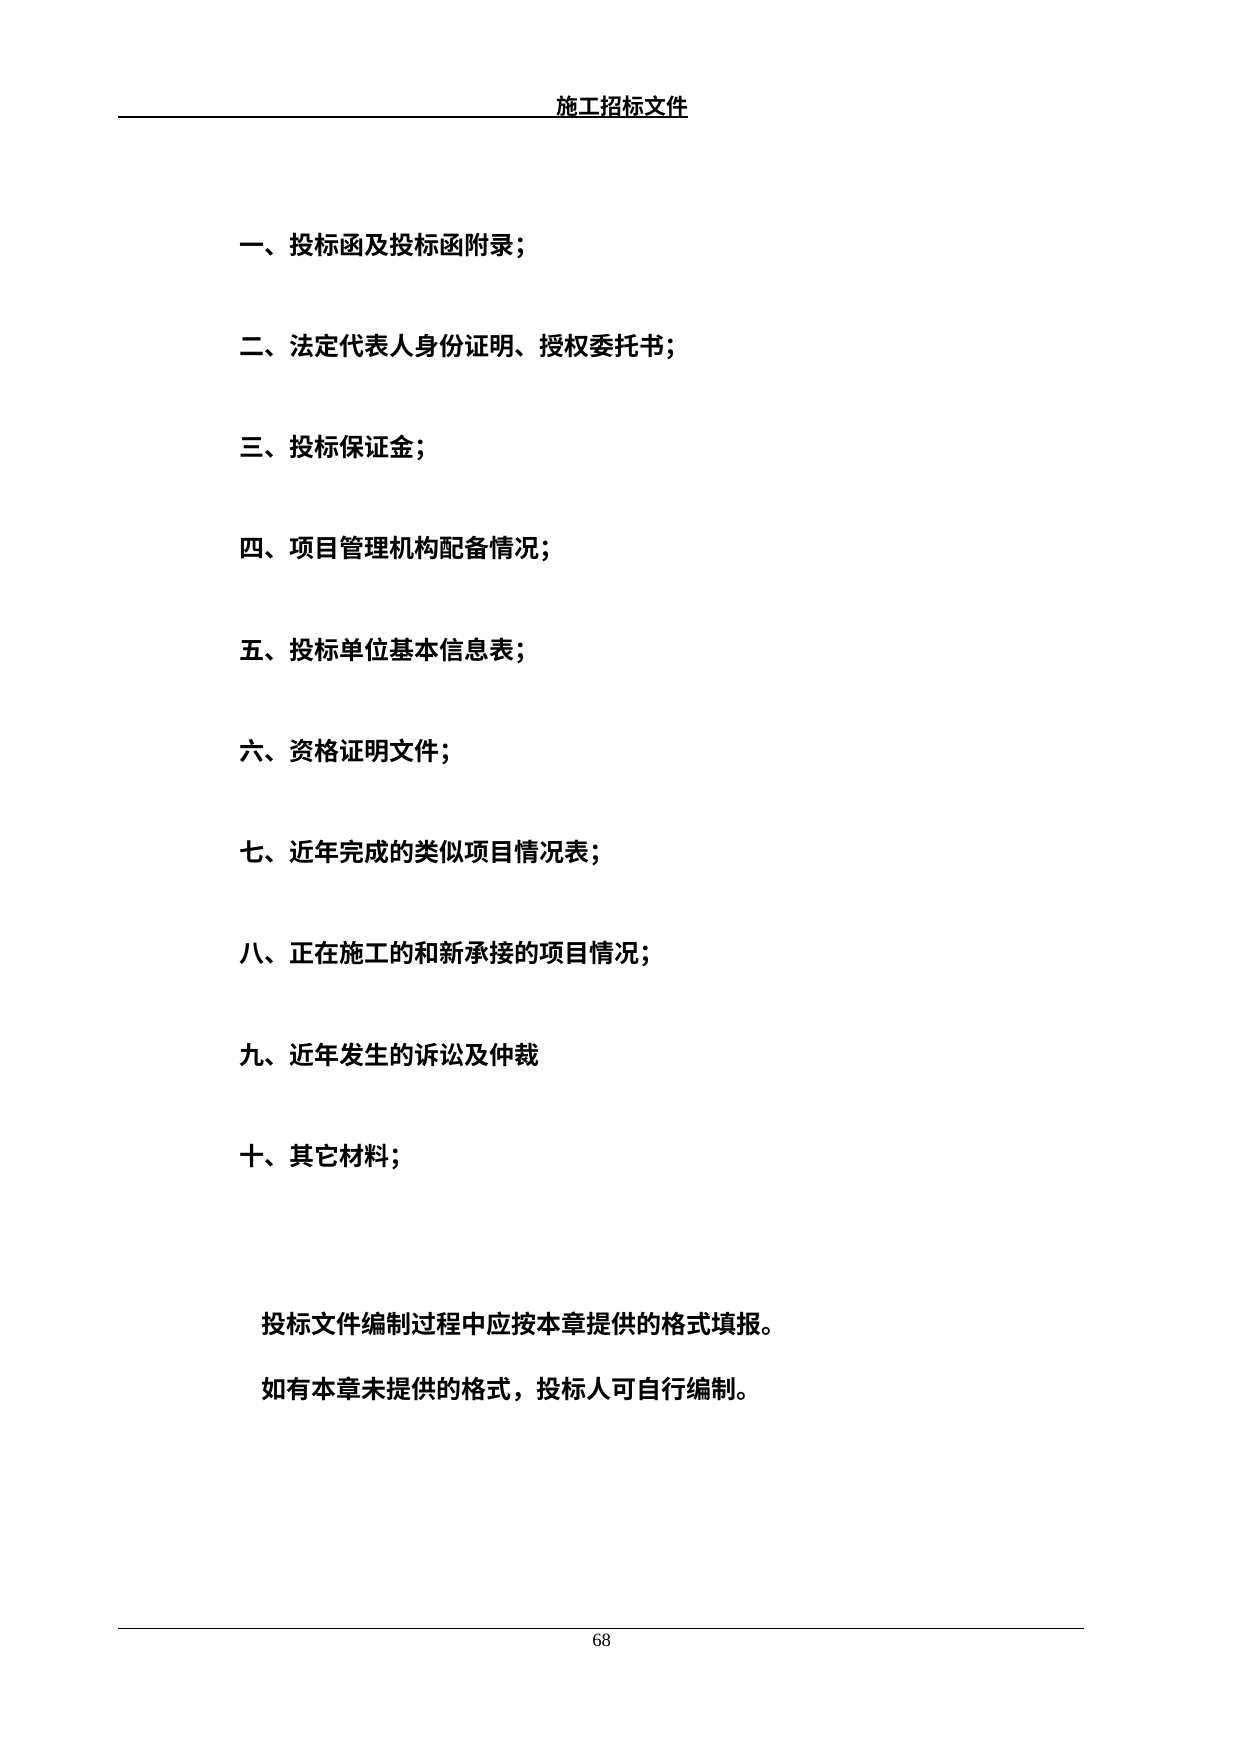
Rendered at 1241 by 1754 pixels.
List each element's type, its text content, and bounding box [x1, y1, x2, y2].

text 三、投标保证金； [239, 413, 1122, 478]
text 投标文件编制过程中应按本章提供的格式填报。 [262, 1290, 1122, 1355]
text 九、近年发生的诉讼及仲裁 [239, 1021, 1122, 1086]
text 七、近年完成的类似项目情况表； [239, 818, 1122, 883]
text 二、法定代表人身份证明、授权委托书； [239, 312, 1122, 377]
text 十、其它材料； [239, 1122, 1122, 1187]
text 一、投标函及投标函附录； [239, 211, 1122, 276]
text 六、资格证明文件； [239, 717, 1122, 782]
text 如有本章未提供的格式，投标人可自行编制。 [262, 1355, 1122, 1420]
text 八、正在施工的和新承接的项目情况； [239, 919, 1122, 984]
text 四、项目管理机构配备情况； [239, 514, 1122, 579]
text 五、投标单位基本信息表； [239, 616, 1122, 681]
